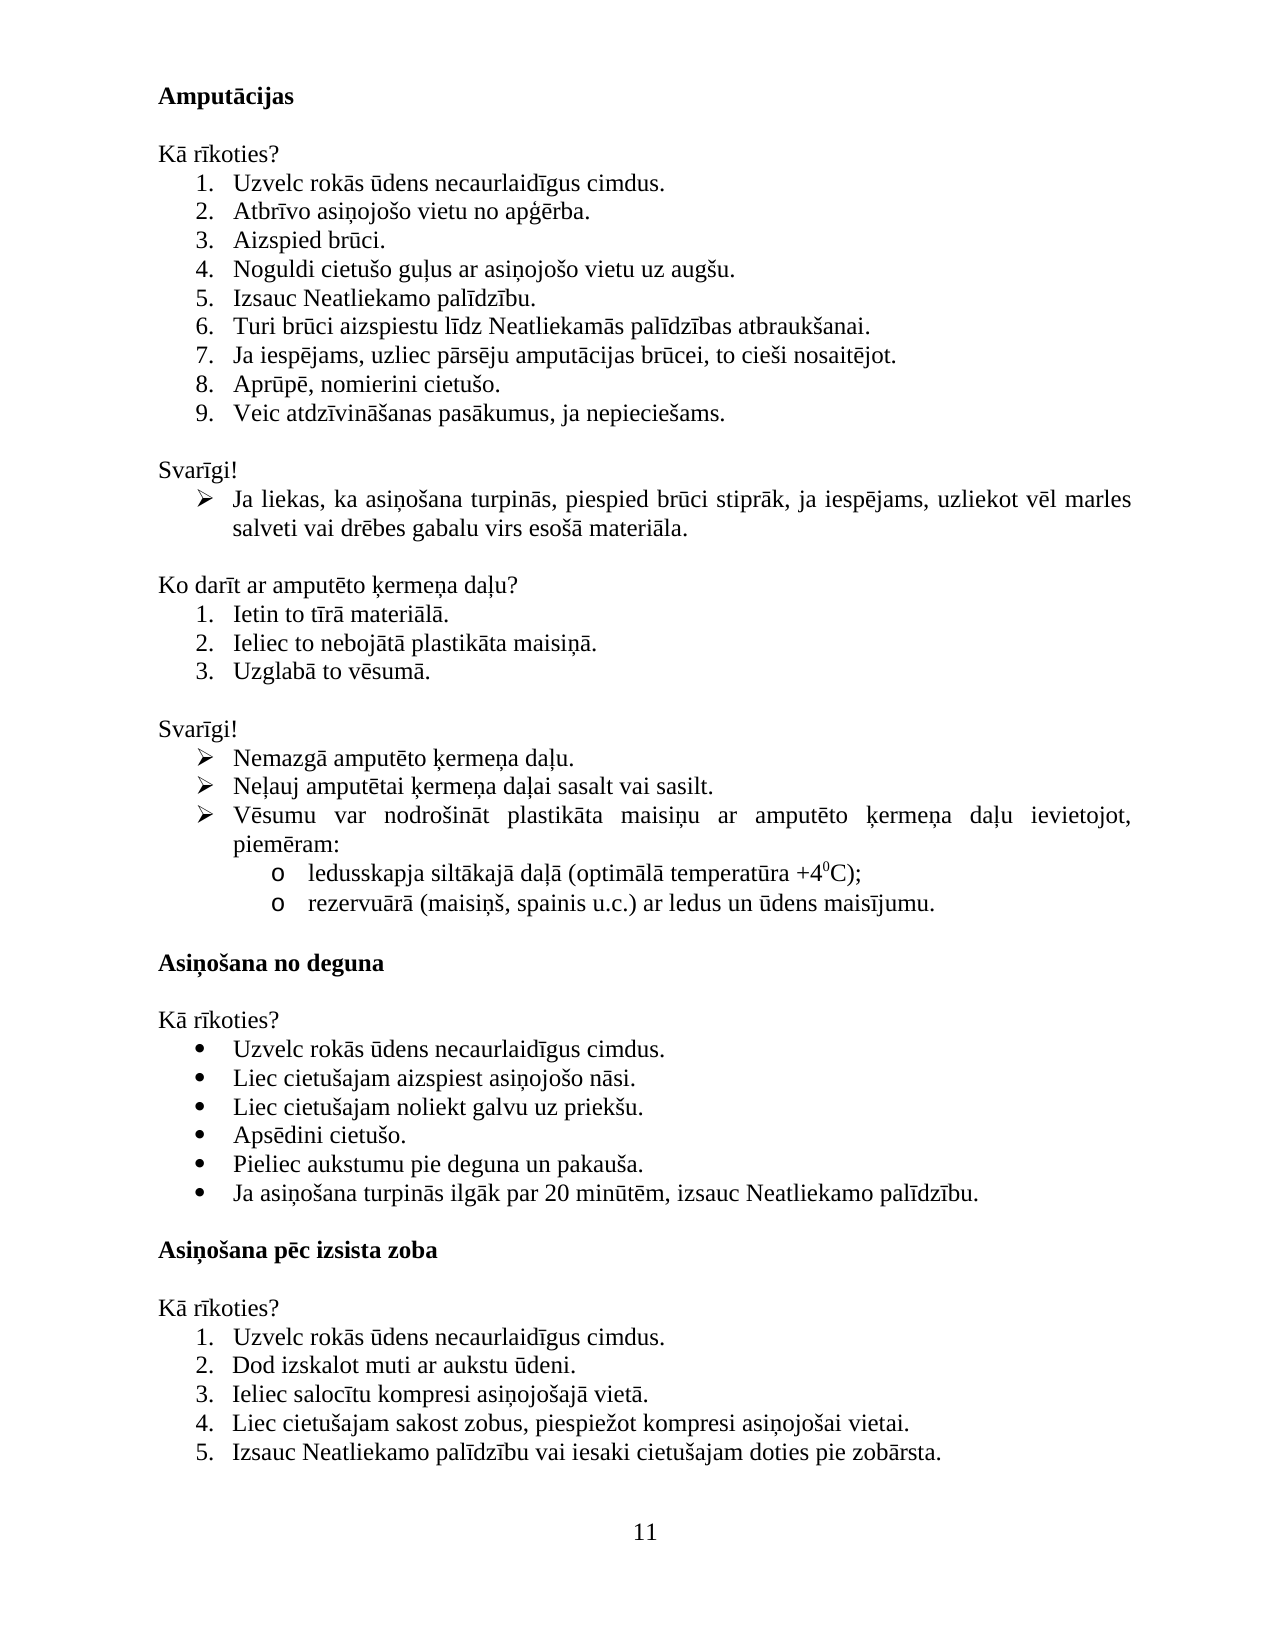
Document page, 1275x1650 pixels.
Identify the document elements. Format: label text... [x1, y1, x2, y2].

subtitle Asiņošana pēc izsista zoba [158, 1236, 1132, 1264]
list rezervuārā (maisiņš, spainis u.c.) ar ledus un ūdens maisījumu. [270, 888, 1132, 919]
text Kā rīkoties? [158, 139, 1132, 168]
list Liec cietušajam sakost zobus, piespiežot kompresi asiņojošai vietai. [195, 1408, 1132, 1437]
list Liec cietušajam noliekt galvu uz priekšu. [195, 1092, 1132, 1121]
list Noguldi cietušo guļus ar asiņojošo vietu uz augšu. [195, 254, 1132, 283]
list Vēsumu var nodrošināt plastikāta maisiņu ar amputēto ķermeņa daļu ievietojot, piemēram: [195, 800, 1132, 858]
list Nemazgā amputēto ķermeņa daļu. [195, 743, 1132, 771]
text Svarīgi! [158, 455, 1132, 484]
list Uzvelc rokās ūdens necaurlaidīgus cimdus. [195, 1322, 1132, 1351]
list Ietin to tīrā materiālā. [195, 599, 1132, 628]
subtitle Asiņošana no deguna [158, 948, 1132, 977]
text Kā rīkoties? [158, 1006, 1132, 1034]
list ledusskapja siltākajā daļā (optimālā temperatūra +40C); [270, 858, 1132, 888]
list Neļauj amputētai ķermeņa daļai sasalt vai sasilt. [195, 771, 1132, 800]
list Apsēdini cietušo. [195, 1121, 1132, 1149]
list Pieliec aukstumu pie deguna un pakauša. [195, 1149, 1132, 1178]
list Izsauc Neatliekamo palīdzību. [195, 283, 1132, 311]
list Atbrīvo asiņojošo vietu no apģērba. [195, 196, 1132, 225]
list Veic atdzīvināšanas pasākumus, ja nepieciešams. [195, 398, 1132, 426]
list Uzvelc rokās ūdens necaurlaidīgus cimdus. [195, 1034, 1132, 1063]
list Liec cietušajam aizspiest asiņojošo nāsi. [195, 1063, 1132, 1092]
list Dod izskalot muti ar aukstu ūdeni. [195, 1351, 1132, 1379]
subtitle Amputācijas [158, 81, 1132, 110]
list Ja liekas, ka asiņošana turpinās, piespied brūci stiprāk, ja iespējams, uzliekot vēl marles salveti vai drēbes gabalu virs esošā materiāla. [195, 484, 1132, 541]
list Uzvelc rokās ūdens necaurlaidīgus cimdus. [195, 168, 1132, 196]
list Uzglabā to vēsumā. [195, 656, 1132, 685]
list Ieliec salocītu kompresi asiņojošajā vietā. [195, 1379, 1132, 1408]
list Ja iespējams, uzliec pārsēju amputācijas brūcei, to cieši nosaitējot. [195, 340, 1132, 369]
text Kā rīkoties? [158, 1293, 1132, 1322]
list Ieliec to nebojātā plastikāta maisiņā. [195, 628, 1132, 656]
text Ko darīt ar amputēto ķermeņa daļu? [158, 570, 1132, 599]
list Turi brūci aizspiestu līdz Neatliekamās palīdzības atbraukšanai. [195, 311, 1132, 340]
list Aprūpē, nomierini cietušo. [195, 369, 1132, 398]
text Svarīgi! [158, 714, 1132, 743]
list Izsauc Neatliekamo palīdzību vai iesaki cietušajam doties pie zobārsta. [195, 1437, 1132, 1466]
list Aizspied brūci. [195, 225, 1132, 254]
list Ja asiņošana turpinās ilgāk par 20 minūtēm, izsauc Neatliekamo palīdzību. [195, 1178, 1132, 1207]
